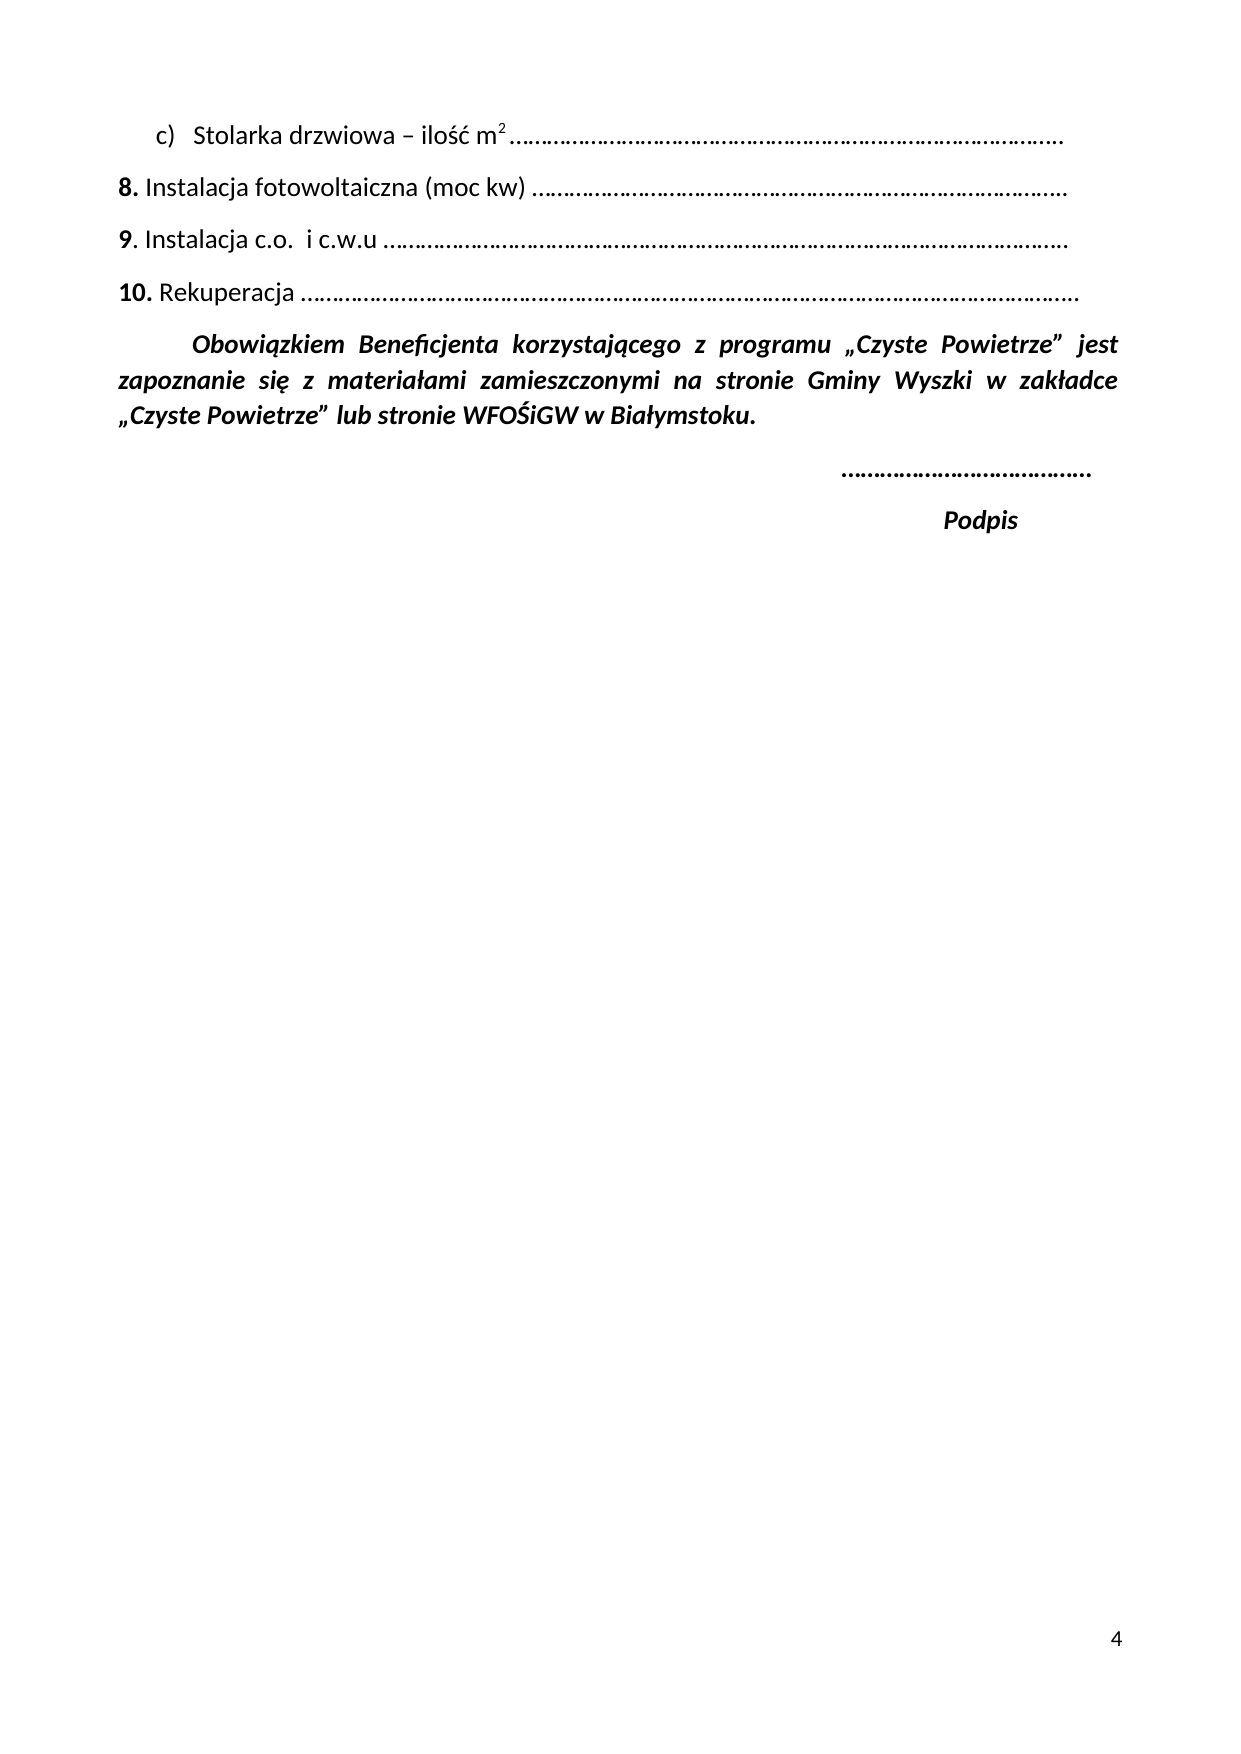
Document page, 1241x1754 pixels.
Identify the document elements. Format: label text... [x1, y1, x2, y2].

text 10. Rekuperacja …………………………………………………………………………………………………………….. [118, 275, 1122, 308]
text Podpis [768, 503, 1122, 536]
text Obowiązkiem Beneficjenta korzystającego z programu „Czyste Powietrze” jest zapoznanie się z materiałami zamieszczonymi na stronie Gminy Wyszki w zakładce „Czyste Powietrze” lub stronie WFOŚiGW w Białymstoku. [118, 327, 1122, 432]
list Stolarka drzwiowa – ilość m2 …………………………………………………………………………….. [156, 118, 1122, 151]
text 9. Instalacja c.o. i c.w.u ……………………………………………………………………………………………….. [118, 223, 1122, 256]
text ………………………………… [768, 451, 1122, 484]
text 8. Instalacja fotowoltaiczna (moc kw) ………………………………………………………………………….. [118, 170, 1122, 203]
